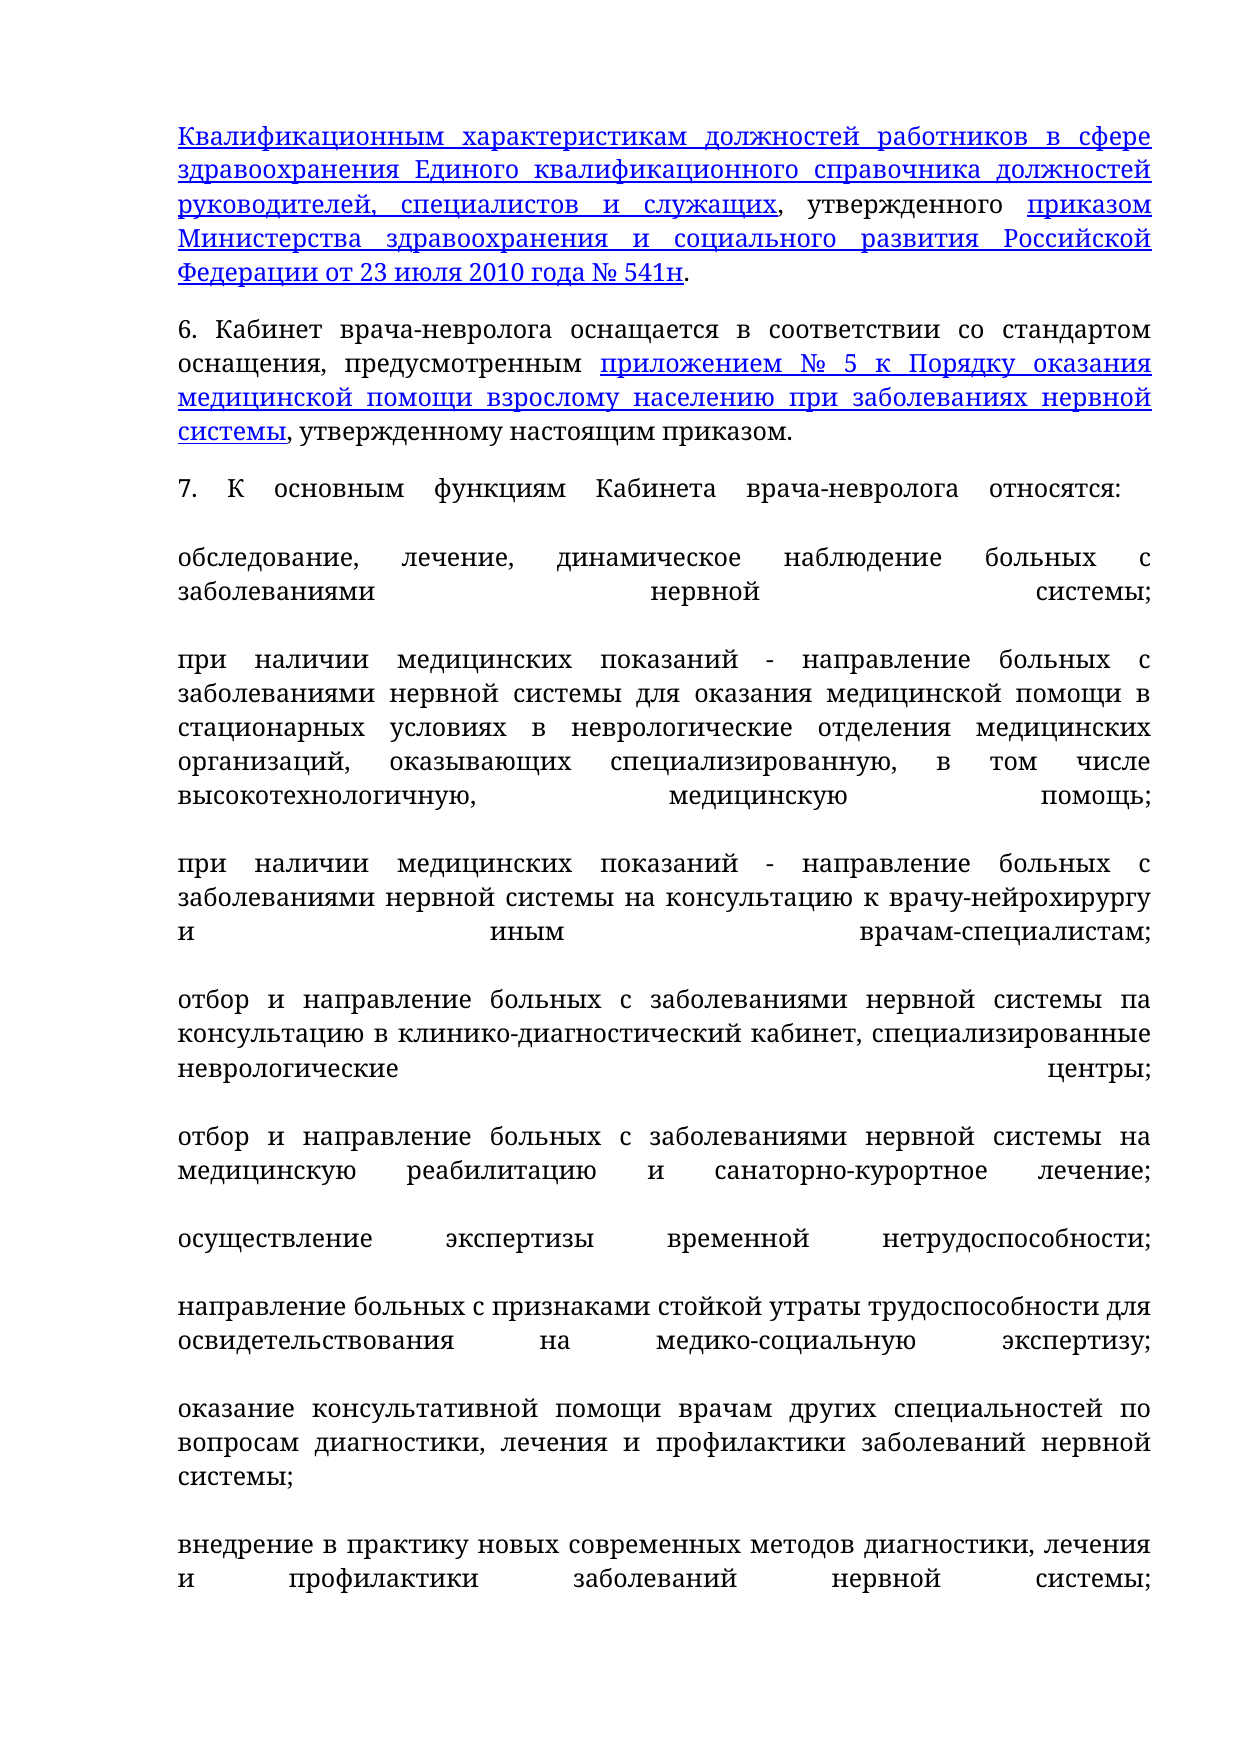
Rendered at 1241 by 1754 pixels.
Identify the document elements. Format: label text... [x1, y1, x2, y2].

text 6. Кабинет врача-невролога оснащается в соответствии со стандартом оснащения, предусмотренным приложением № 5 к Порядку оказания медицинской помощи взрослому населению при заболеваниях нервной системы, утвержденному настоящим приказом. [177, 410, 1152, 448]
text 6. Кабинет врача-невролога оснащается в соответствии со стандартом оснащения, предусмотренным приложением № 5 к Порядку оказания медицинской помощи взрослому населению при заболеваниях нервной системы, утвержденному настоящим приказом. [177, 312, 1152, 409]
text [177, 118, 1152, 147]
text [177, 471, 1152, 1629]
